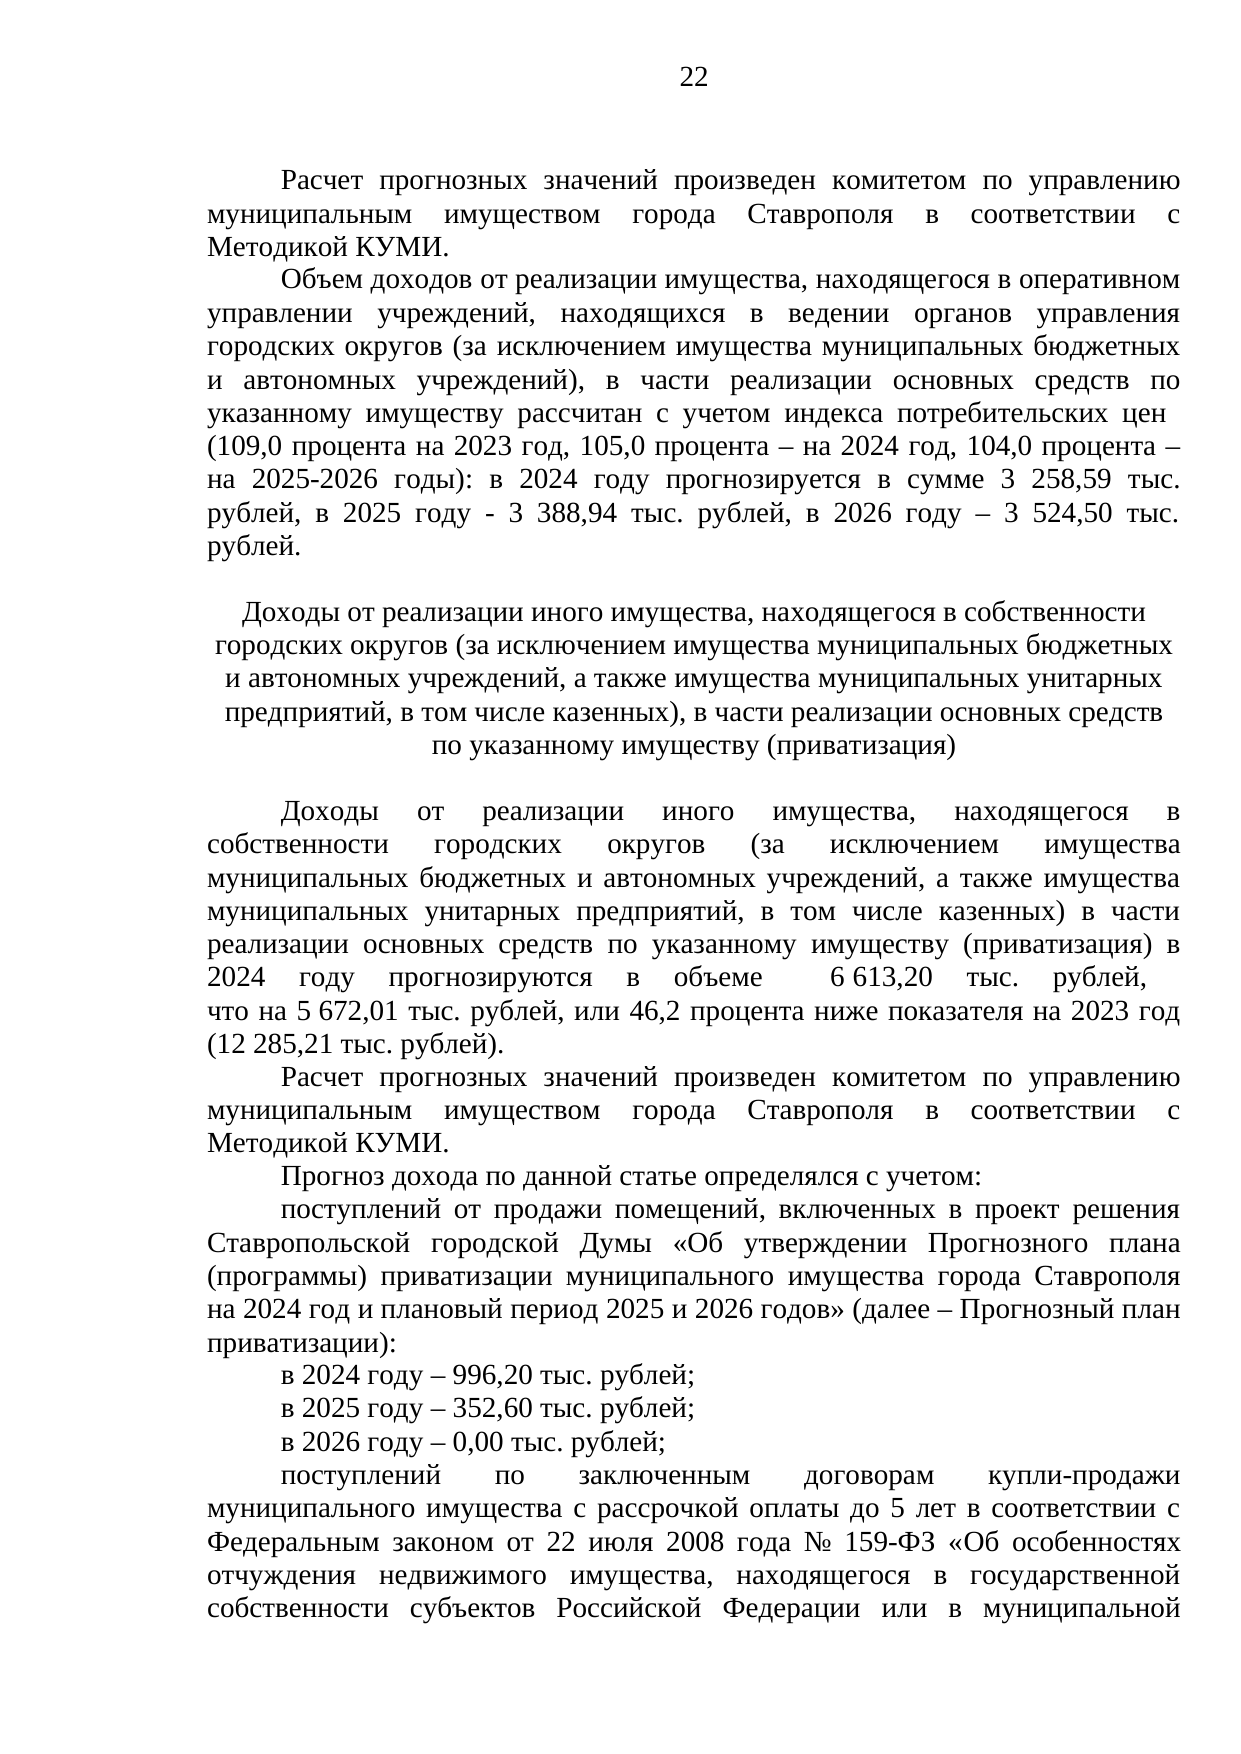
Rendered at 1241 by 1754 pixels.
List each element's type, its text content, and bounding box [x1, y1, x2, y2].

text Расчет прогнозных значений произведен комитетом по управлению муниципальным имуществом города Ставрополя в соответствии с Методикой КУМИ. [207, 1059, 1181, 1159]
text в 2026 году – 0,00 тыс. рублей; [207, 1424, 1181, 1458]
text в 2024 году – 996,20 тыс. рублей; [207, 1358, 1181, 1391]
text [207, 1458, 1181, 1624]
text поступлений от продажи помещений, включенных в проект решения Ставропольской городской Думы «Об утверждении Прогнозного плана (программы) приватизации муниципального имущества города Ставрополя на 2024 год и плановый период 2025 и 2026 годов» (далее – Прогнозный план приватизации): [207, 1192, 1181, 1358]
text Расчет прогнозных значений произведен комитетом по управлению муниципальным имуществом города Ставрополя в соответствии с Методикой КУМИ. [207, 163, 1181, 262]
text в 2025 году – 352,60 тыс. рублей; [207, 1391, 1181, 1424]
text Доходы от реализации иного имущества, находящегося в собственности городских округов (за исключением имущества муниципальных бюджетных и автономных учреждений, а также имущества муниципальных унитарных предприятий, в том числе казенных) в части реализации основных средств по указанному имуществу (приватизация) в 2024 году прогнозируются в объеме 6 613,20 тыс. рублей, что на 5 672,01 тыс. рублей, или 46,2 процента ниже показателя на 2023 год (12 285,21 тыс. рублей). [207, 794, 1181, 1059]
list Прогноз дохода по данной статье определялся с учетом: [207, 1159, 1181, 1192]
text Доходы от реализации иного имущества, находящегося в собственности городских округов (за исключением имущества муниципальных бюджетных и автономных учреждений, а также имущества муниципальных унитарных предприятий, в том числе казенных), в части реализации основных средств по указанному имуществу (приватизация) [207, 594, 1181, 761]
text Объем доходов от реализации имущества, находящегося в оперативном управлении учреждений, находящихся в ведении органов управления городских округов (за исключением имущества муниципальных бюджетных и автономных учреждений), в части реализации основных средств по указанному имуществу рассчитан с учетом индекса потребительских цен (109,0 процента на 2023 год, 105,0 процента – на 2024 год, 104,0 процента – на 2025-2026 годы): в 2024 году прогнозируется в сумме 3 258,59 тыс. рублей, в 2025 году - 3 388,94 тыс. рублей, в 2026 году – 3 524,50 тыс. рублей. [207, 262, 1181, 561]
